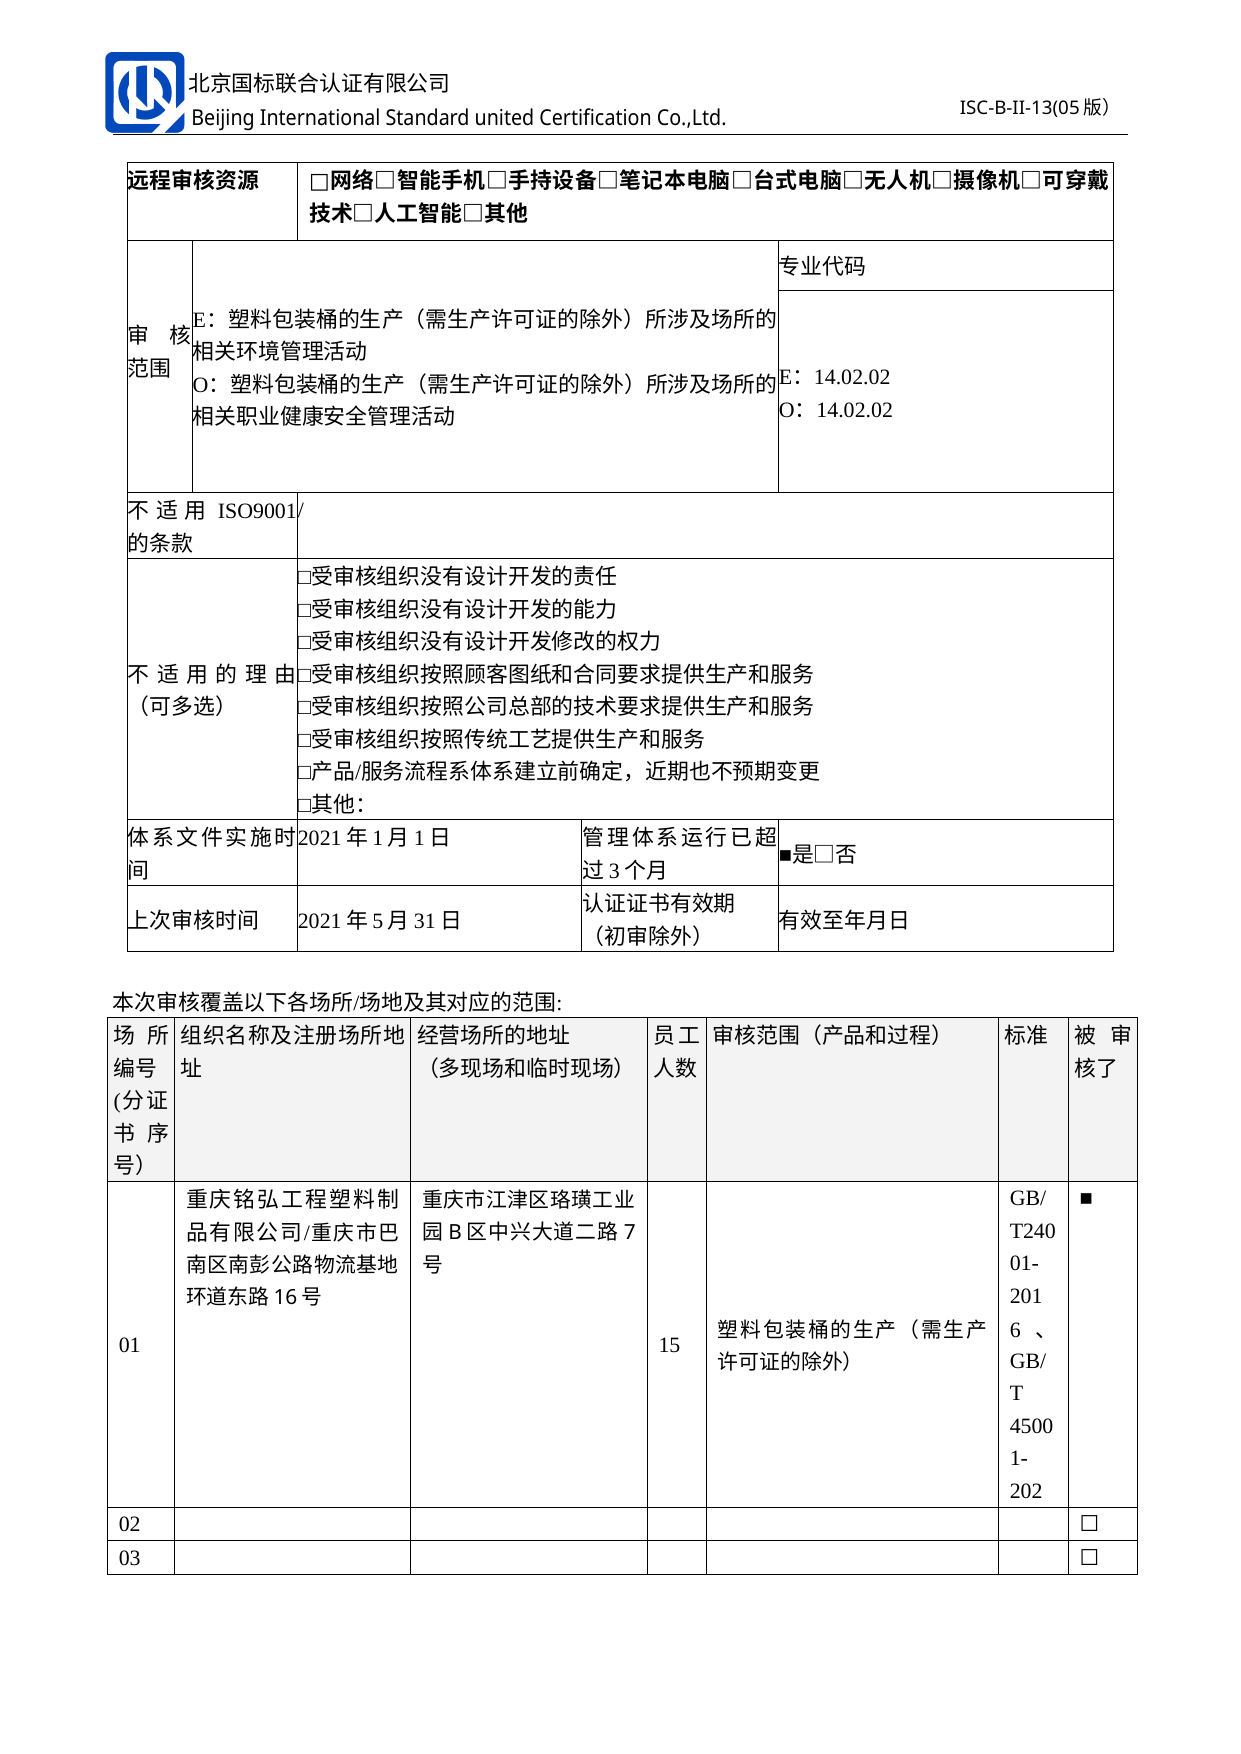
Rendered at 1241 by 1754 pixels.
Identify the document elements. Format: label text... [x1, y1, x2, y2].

table_cell [175, 1508, 410, 1540]
table_cell 有效至年月日 [779, 886, 1113, 951]
table_header 场所编号 (分证书序号） [108, 1018, 174, 1181]
picture [105, 52, 185, 133]
table_cell 专业代码 [779, 241, 1113, 289]
table_cell ☐ [1069, 1508, 1137, 1540]
table_header 被审核了 [1069, 1018, 1137, 1181]
table_cell E：塑料包装桶的生产（需生产许可证的除外）所涉及场所的相关环境管理活动 O：塑料包装桶的生产（需生产许可证的除外）所涉及场所的相关职业健康安全管理活动 [193, 241, 778, 492]
table_cell 01 [108, 1182, 174, 1507]
text 本次审核覆盖以下各场所/场地及其对应的范围: [112, 984, 1128, 1017]
table_cell ■是□否 [779, 820, 1113, 885]
table_cell [999, 1541, 1068, 1574]
table_cell ☐ [1069, 1541, 1137, 1574]
table_cell 2021年1月1日 [298, 820, 581, 885]
table_cell 塑料包装桶的生产（需生产许可证的除外） [707, 1182, 998, 1507]
table_cell 03 [108, 1541, 174, 1574]
table_cell [707, 1508, 998, 1540]
table_cell / [298, 493, 1113, 558]
table_cell 2021年5月31日 [298, 886, 581, 951]
table_cell E：14.02.02 O：14.02.02 [779, 291, 1113, 492]
table_cell GB/T24001-2016、GB/T 45001-202 [999, 1182, 1068, 1507]
table_cell [707, 1541, 998, 1574]
table_cell 管理体系运行已超过3个月 [582, 820, 778, 885]
table_cell [648, 1508, 706, 1540]
table_cell 不适用的理由（可多选） [128, 559, 297, 819]
table_cell 不适用ISO9001的条款 [128, 493, 297, 558]
table_header 员工人数 [648, 1018, 706, 1181]
table_cell 15 [648, 1182, 706, 1507]
table_cell 体系文件实施时间 [128, 820, 297, 885]
table_cell □受审核组织没有设计开发的责任 □受审核组织没有设计开发的能力 □受审核组织没有设计开发修改的权力 □受审核组织按照顾客图纸和合同要求提供生产和服务 □受审核组织按照公司总部的技术要求提供生产和服务 □受审核组织按照传统工艺提供生产和服务 □产品/服务流程系体系建立前确定，近期也不预期变更 □其他： [298, 559, 1113, 819]
table_cell 远程审核资源 [128, 163, 297, 240]
table_cell [411, 1541, 647, 1574]
table_cell [175, 1541, 410, 1574]
table_cell □网络□智能手机□手持设备□笔记本电脑□台式电脑□无人机□摄像机□可穿戴技术□人工智能□其他 [298, 163, 1113, 240]
table_cell 02 [108, 1508, 174, 1540]
table_cell 审核范围 [128, 241, 192, 492]
table_cell [411, 1508, 647, 1540]
table_header 标准 [999, 1018, 1068, 1181]
table_header 审核范围（产品和过程） [707, 1018, 998, 1181]
table_cell [999, 1508, 1068, 1540]
table_header 组织名称及注册场所地址 [175, 1018, 410, 1181]
table_header 经营场所的地址 （多现场和临时现场） [411, 1018, 647, 1181]
table_cell 上次审核时间 [128, 886, 297, 951]
table_cell 重庆市江津区珞璜工业园B区中兴大道二路7号 [411, 1182, 647, 1507]
table_cell [648, 1541, 706, 1574]
table_cell 重庆铭弘工程塑料制品有限公司/重庆市巴南区南彭公路物流基地环道东路16号 [175, 1182, 410, 1507]
table_cell ■ [1069, 1182, 1137, 1507]
table_cell 认证证书有效期 （初审除外） [582, 886, 778, 951]
